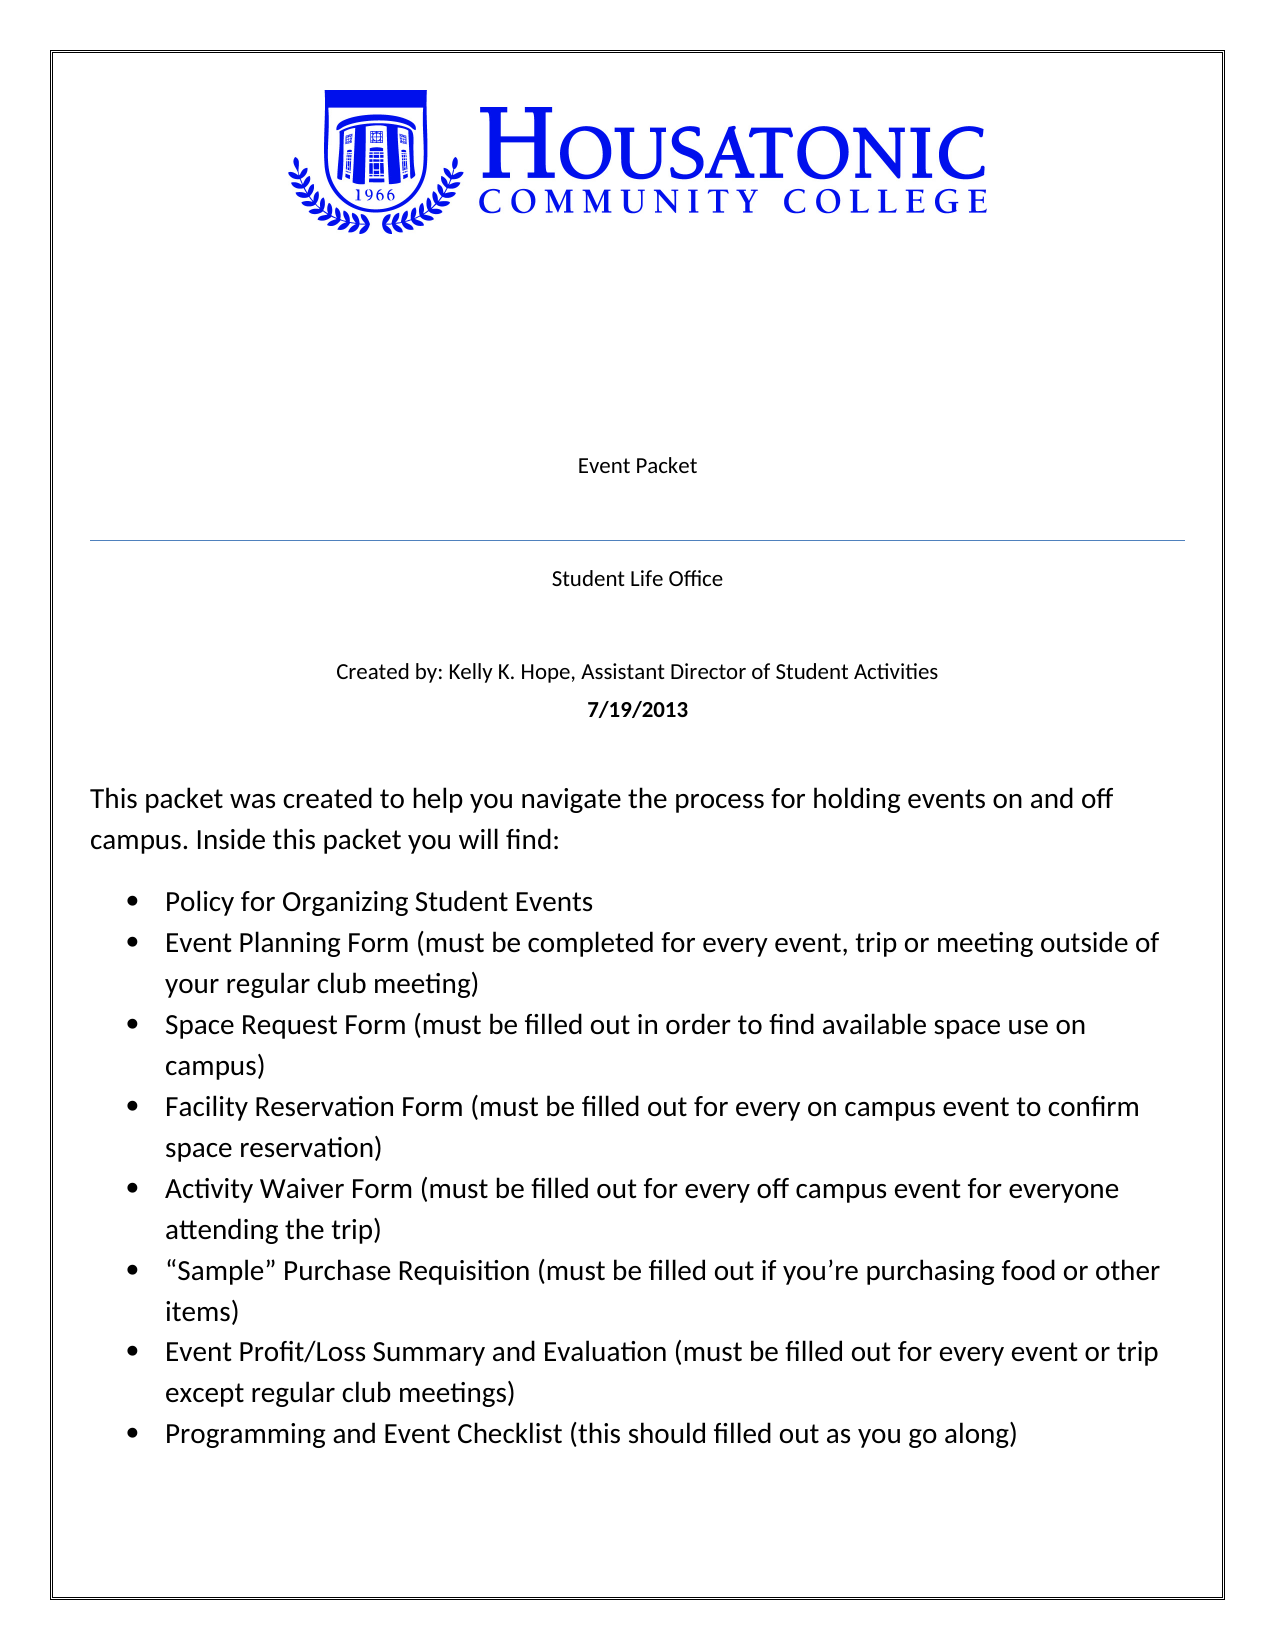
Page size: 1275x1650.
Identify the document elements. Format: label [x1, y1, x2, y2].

picture [288, 90, 987, 234]
